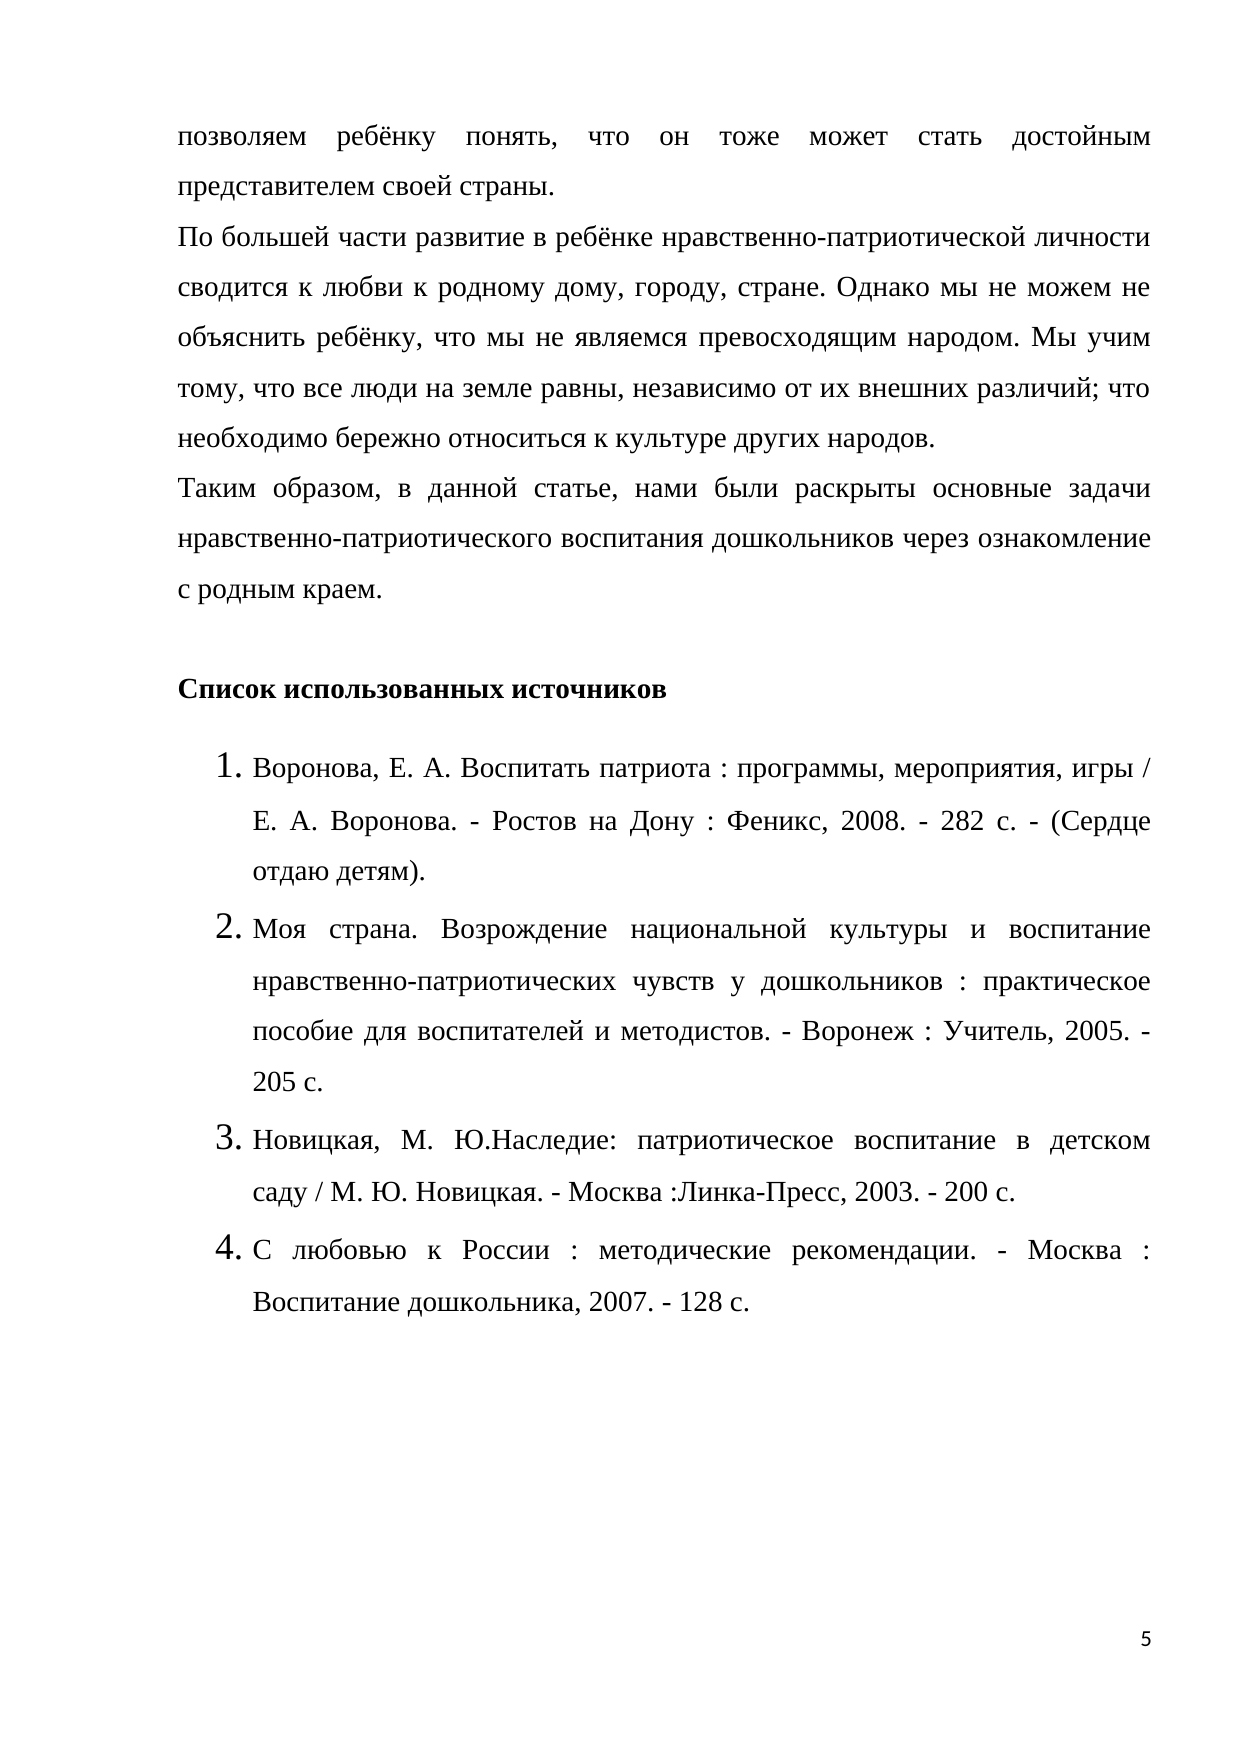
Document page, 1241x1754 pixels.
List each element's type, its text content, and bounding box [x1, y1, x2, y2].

list С любовью к России : методические рекомендации. - Москва : Воспитание дошкольника, 2007. - 128 с. [215, 1224, 1152, 1318]
text Таким образом, в данной статье, нами были раскрыты основные задачи нравственно-патриотического воспитания дошкольников через ознакомление с родным краем. [177, 470, 1152, 604]
list Моя страна. Возрождение национальной культуры и воспитание нравственно-патриотических чувств у дошкольников : практическое пособие для воспитателей и методистов. - Воронеж : Учитель, 2005. - 205 с. [215, 903, 1152, 1097]
list Воронова, Е. А. Воспитать патриота : программы, мероприятия, игры / Е. А. Воронова. - Ростов на Дону : Феникс, 2008. - 282 с. - (Сердце отдаю детям). [215, 743, 1152, 886]
text По большей части развитие в ребёнке нравственно-патриотической личности сводится к любви к родному дому, городу, стране. Однако мы не можем не объяснить ребёнку, что мы не являемся превосходящим народом. Мы учим тому, что все люди на земле равны, независимо от их внешних различий; что необходимо бережно относиться к культуре других народов. [177, 219, 1152, 453]
list Новицкая, М. Ю.Наследие: патриотическое воспитание в детском саду / М. Ю. Новицкая. - Москва :Линка-Пресс, 2003. - 200 с. [215, 1114, 1152, 1207]
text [177, 118, 1152, 202]
text Список использованных источников [177, 672, 1152, 705]
